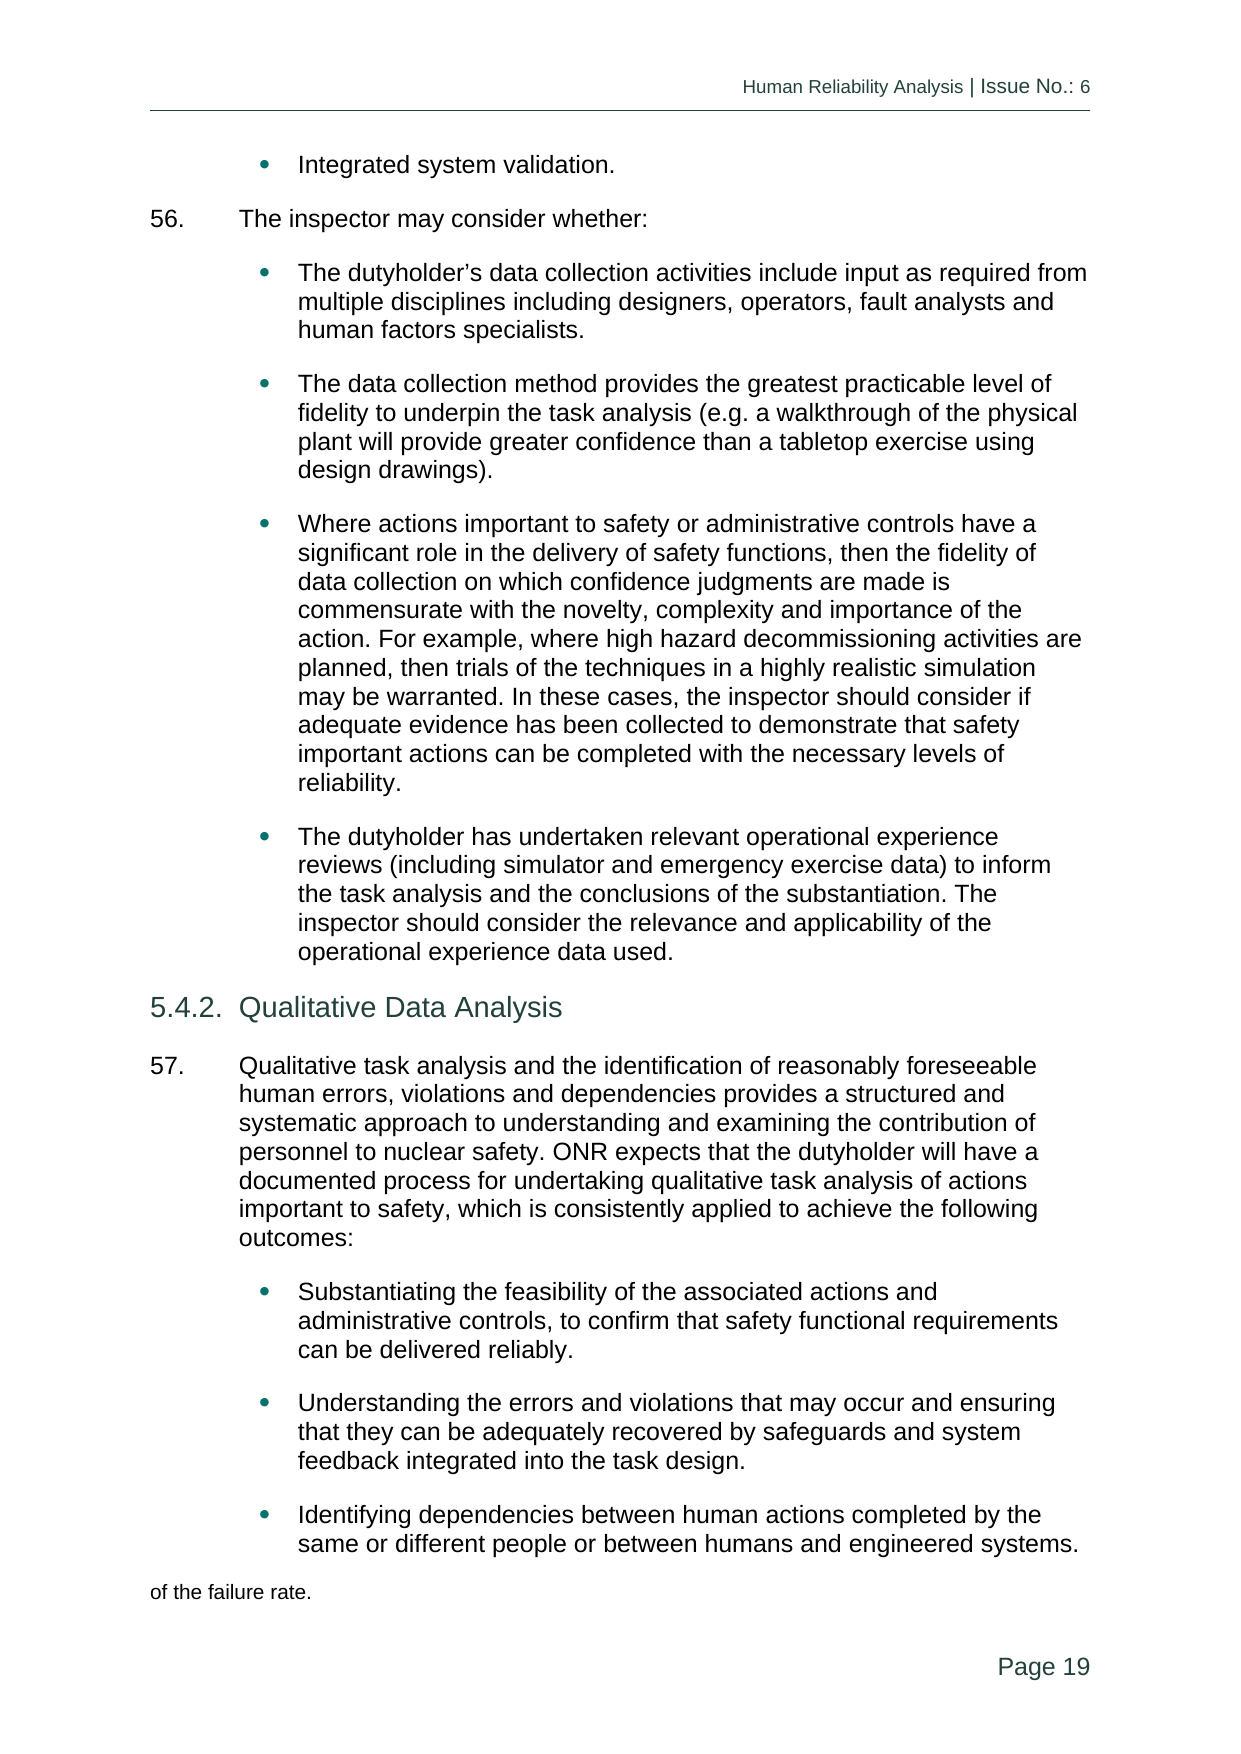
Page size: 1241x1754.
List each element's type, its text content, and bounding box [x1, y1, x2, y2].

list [260, 1500, 1090, 1557]
list Understanding the errors and violations that may occur and ensuring that they can be adequately recovered by safeguards and system feedback integrated into the task design. [260, 1388, 1090, 1475]
text The inspector may consider whether: [150, 204, 1090, 233]
list The dutyholder has undertaken relevant operational experience reviews (including simulator and emergency exercise data) to inform the task analysis and the conclusions of the substantiation. The inspector should consider the relevance and applicability of the operational experience data used. [260, 822, 1090, 966]
list Where actions important to safety or administrative controls have a significant role in the delivery of safety functions, then the fidelity of data collection on which confidence judgments are made is commensurate with the novelty, complexity and importance of the action. For example, where high hazard decommissioning activities are planned, then trials of the techniques in a highly realistic simulation may be warranted. In these cases, the inspector should consider if adequate evidence has been collected to demonstrate that safety important actions can be completed with the necessary levels of reliability. [260, 509, 1090, 797]
list Substantiating the feasibility of the associated actions and administrative controls, to confirm that safety functional requirements can be delivered reliably. [260, 1277, 1090, 1363]
list The dutyholder’s data collection activities include input as required from multiple disciplines including designers, operators, fault analysts and human factors specialists. [260, 258, 1090, 344]
text Qualitative task analysis and the identification of reasonably foreseeable human errors, violations and dependencies provides a structured and systematic approach to understanding and examining the contribution of personnel to nuclear safety. ONR expects that the dutyholder will have a documented process for undertaking qualitative task analysis of actions important to safety, which is consistently applied to achieve the following outcomes: [150, 1051, 1090, 1252]
list Integrated system validation. [260, 150, 1090, 179]
list The data collection method provides the greatest practicable level of fidelity to underpin the task analysis (e.g. a walkthrough of the physical plant will provide greater confidence than a tabletop exercise using design drawings). [260, 369, 1090, 484]
subtitle Qualitative Data Analysis [150, 991, 1090, 1024]
